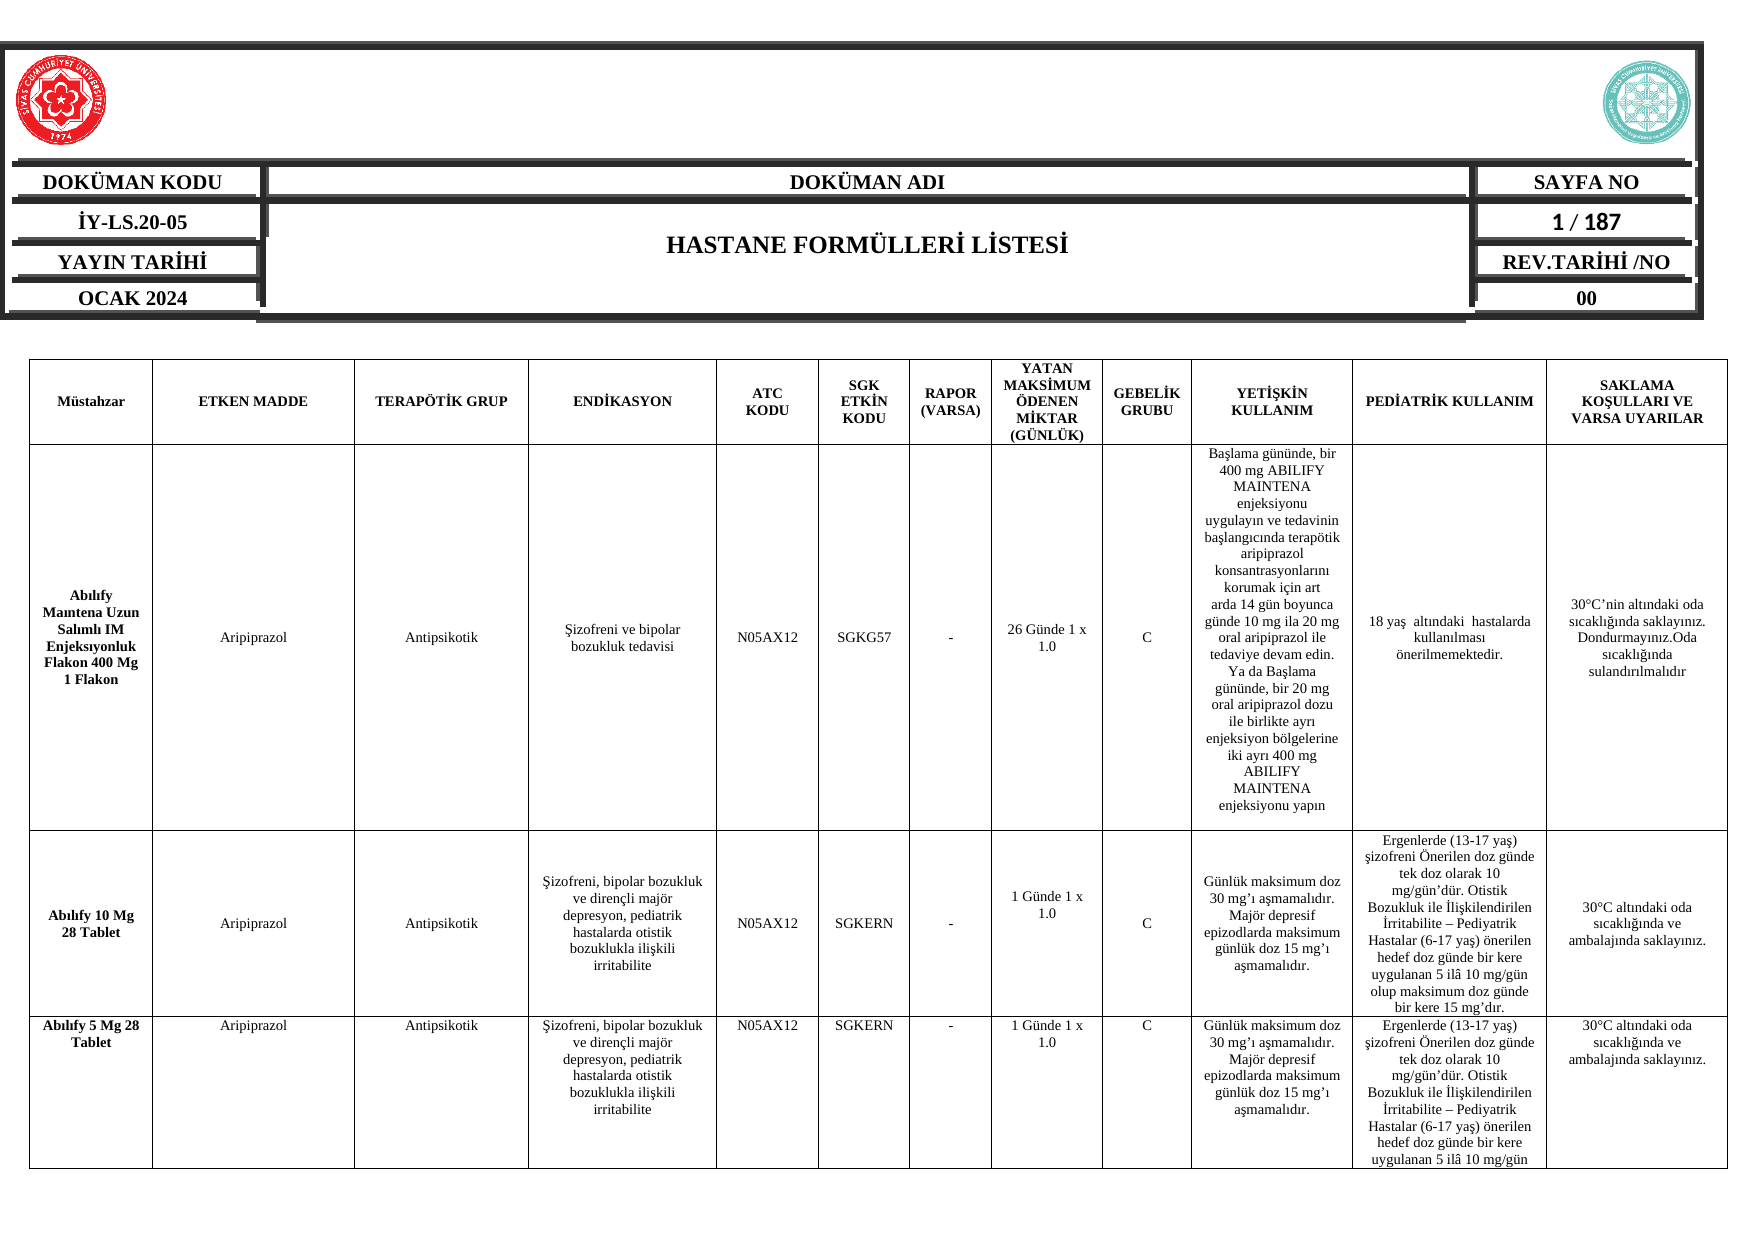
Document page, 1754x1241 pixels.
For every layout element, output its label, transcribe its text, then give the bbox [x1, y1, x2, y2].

picture [13, 53, 108, 146]
table_cell Abılıfy 5 Mg 28 Tablet [30, 1017, 152, 1168]
table_cell - [910, 831, 991, 1016]
table_header YATAN MAKSİMUM ÖDENEN MİKTAR (GÜNLÜK) [992, 360, 1102, 443]
table_cell 26 Günde 1 x 1.0 [992, 445, 1102, 830]
table_header ATC KODU [717, 360, 818, 443]
table_cell Şizofreni, bipolar bozukluk ve dirençli majör depresyon, pediatrik hastalarda otistik bozuklukla ilişkili irritabilite [529, 831, 716, 1016]
table_cell 30°C altındaki oda sıcaklığında ve ambalajında saklayınız. [1547, 831, 1727, 1016]
table_cell SGKERN [819, 831, 909, 1016]
table_cell SGKG57 [819, 445, 909, 830]
table_cell 1 Günde 1 x 1.0 [992, 1017, 1102, 1168]
table_cell Şizofreni, bipolar bozukluk ve dirençli majör depresyon, pediatrik hastalarda otistik bozuklukla ilişkili irritabilite [529, 1017, 716, 1168]
table_header Müstahzar [30, 360, 152, 443]
table_cell 18 yaş altındaki hastalarda kullanılması önerilmemektedir. [1353, 445, 1546, 830]
table_cell C [1103, 831, 1191, 1016]
table_cell Aripiprazol [153, 445, 354, 830]
table_cell Aripiprazol [153, 831, 354, 1016]
table_cell Günlük maksimum doz 30 mg’ı aşmamalıdır. Majör depresif epizodlarda maksimum günlük doz 15 mg’ı aşmamalıdır. [1192, 1017, 1352, 1168]
table_header ETKEN MADDE [153, 360, 354, 443]
table_cell SGKERN [819, 1017, 909, 1168]
table_header YETİŞKİN KULLANIM [1192, 360, 1352, 443]
table_cell 30°C’nin altındaki oda sıcaklığında saklayınız. Dondurmayınız.Oda sıcaklığında sulandırılmalıdır [1547, 445, 1727, 830]
table_cell N05AX12 [717, 831, 818, 1016]
table_cell C [1103, 445, 1191, 830]
table_header SAKLAMA KOŞULLARI VE VARSA UYARILAR [1547, 360, 1727, 443]
table_cell Abılıfy Maıntena Uzun Salımlı IM Enjeksıyonluk Flakon 400 Mg 1 Flakon [30, 445, 152, 830]
table_cell N05AX12 [717, 445, 818, 830]
table_cell C [1103, 1017, 1191, 1168]
table_cell Şizofreni ve bipolar bozukluk tedavisi [529, 445, 716, 830]
table_cell N05AX12 [717, 1017, 818, 1168]
table_header GEBELİK GRUBU [1103, 360, 1191, 443]
picture [1598, 58, 1694, 149]
table_header PEDİATRİK KULLANIM [1353, 360, 1546, 443]
table_header ENDİKASYON [529, 360, 716, 443]
table_cell Aripiprazol [153, 1017, 354, 1168]
table_cell Abılıfy 10 Mg 28 Tablet [30, 831, 152, 1016]
table_cell - [910, 1017, 991, 1168]
table_cell 1 Günde 1 x 1.0 [992, 831, 1102, 1016]
table_cell - [910, 445, 991, 830]
table_cell Antipsikotik [355, 831, 528, 1016]
table_cell Günlük maksimum doz 30 mg’ı aşmamalıdır. Majör depresif epizodlarda maksimum günlük doz 15 mg’ı aşmamalıdır. [1192, 831, 1352, 1016]
table_header TERAPÖTİK GRUP [355, 360, 528, 443]
table_cell 30°C altındaki oda sıcaklığında ve ambalajında saklayınız. [1547, 1017, 1727, 1168]
table_cell Başlama gününde, bir 400 mg ABILIFY MAINTENA enjeksiyonu uygulayın ve tedavinin başlangıcında terapötik aripiprazol konsantrasyonlarını korumak için art arda 14 gün boyunca günde 10 mg ila 20 mg oral aripiprazol ile tedaviye devam edin. Ya da Başlama gününde, bir 20 mg oral aripiprazol dozu ile birlikte ayrı enjeksiyon bölgelerine iki ayrı 400 mg ABILIFY MAINTENA enjeksiyonu yapın [1192, 445, 1352, 830]
table_cell Antipsikotik [355, 445, 528, 830]
table_header SGK ETKİN KODU [819, 360, 909, 443]
table_cell Antipsikotik [355, 1017, 528, 1168]
table_header RAPOR (VARSA) [910, 360, 991, 443]
